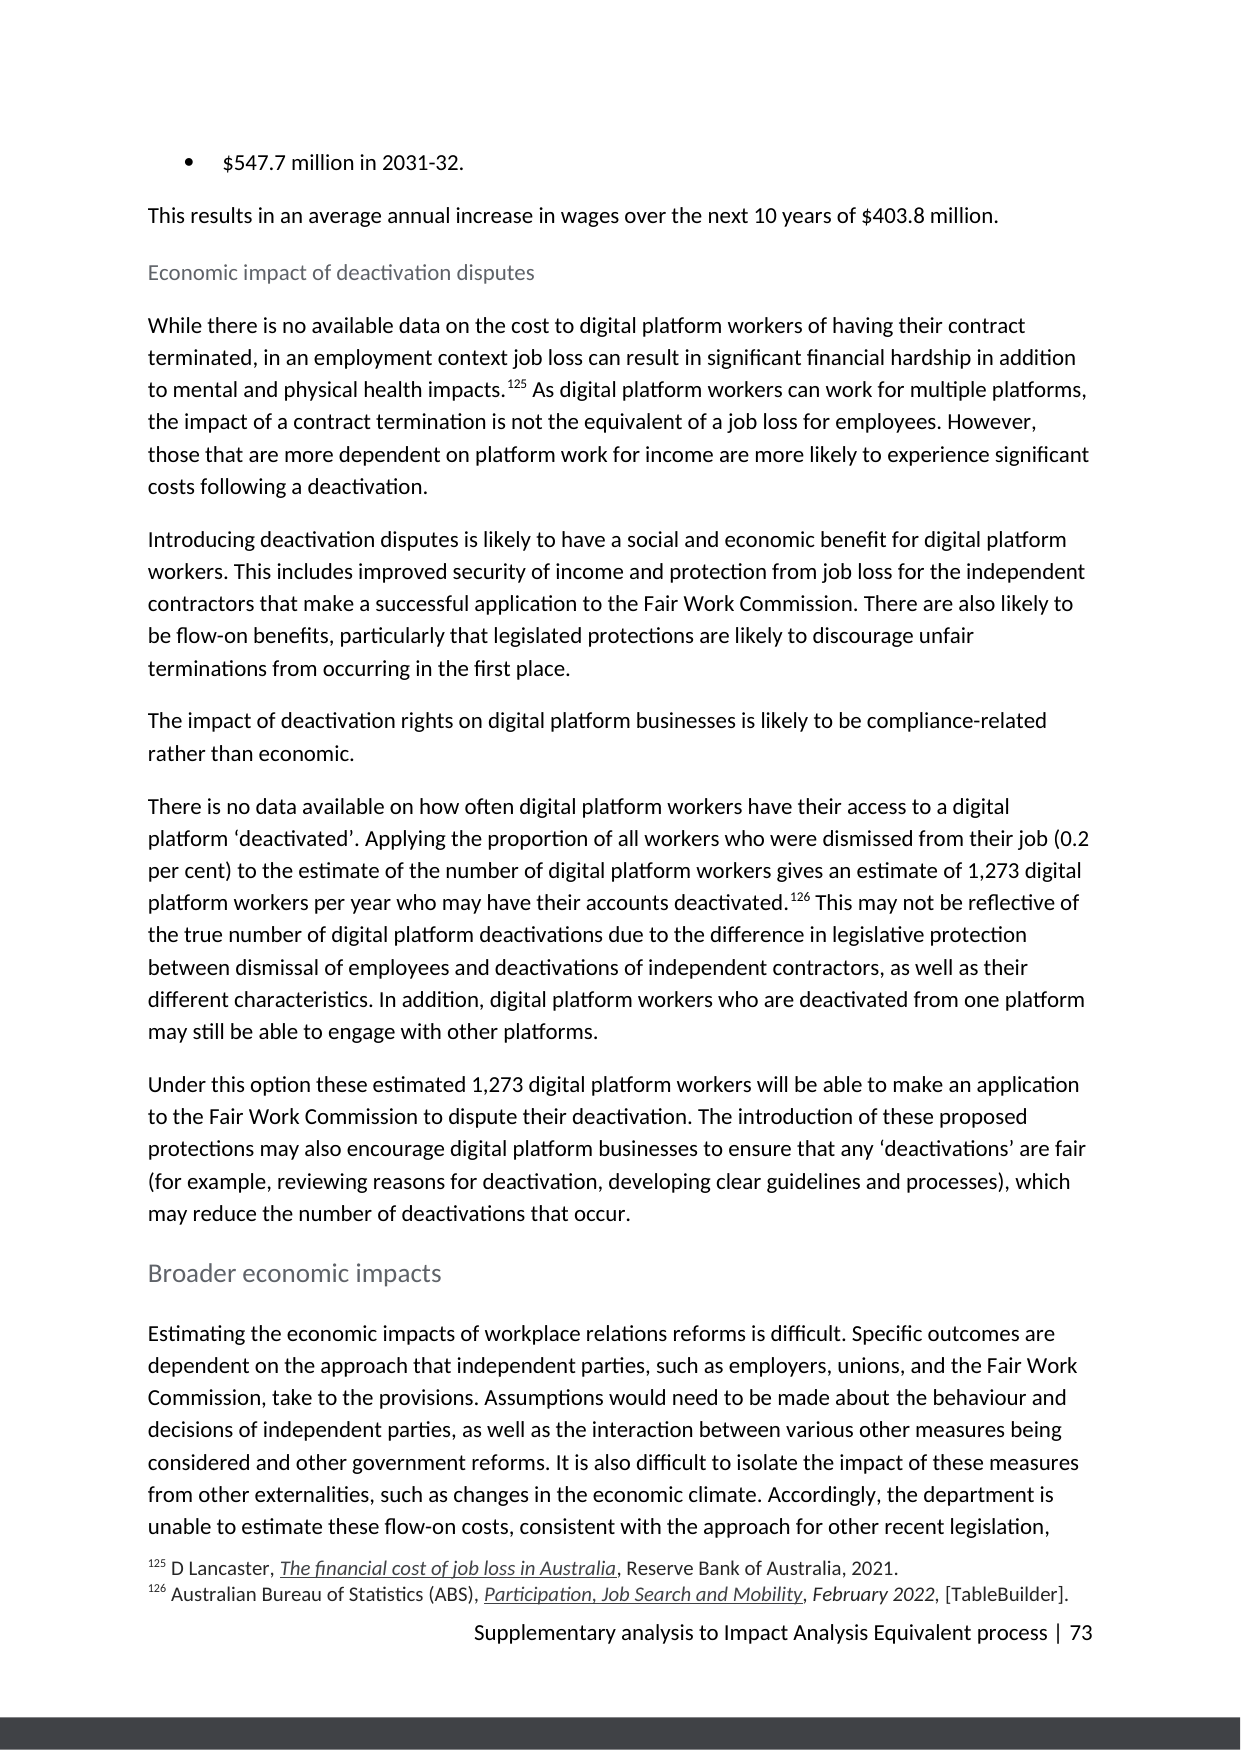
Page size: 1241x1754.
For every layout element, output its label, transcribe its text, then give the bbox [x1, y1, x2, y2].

text The impact of deactivation rights on digital platform businesses is likely to be compliance-related rather than economic. [148, 707, 1092, 767]
subtitle Economic impact of deactivation disputes [148, 258, 1092, 286]
list $547.7 million in 2031-32. [185, 148, 1092, 176]
text This results in an average annual increase in wages over the next 10 years of $403.8 million. [148, 201, 1092, 229]
text Introducing deactivation disputes is likely to have a social and economic benefit for digital platform workers. This includes improved security of income and protection from job loss for the independent contractors that make a successful application to the Fair Work Commission. There are also likely to be flow-on benefits, particularly that legislated protections are likely to discourage unfair terminations from occurring in the first place. [148, 525, 1092, 682]
text Under this option these estimated 1,273 digital platform workers will be able to make an application to the Fair Work Commission to dispute their deactivation. The introduction of these proposed protections may also encourage digital platform businesses to ensure that any ‘deactivations’ are fair (for example, reviewing reasons for deactivation, developing clear guidelines and processes), which may reduce the number of deactivations that occur. [148, 1070, 1092, 1227]
text While there is no available data on the cost to digital platform workers of having their contract terminated, in an employment context job loss can result in significant financial hardship in addition to mental and physical health impacts. As digital platform workers can work for multiple platforms, the impact of a contract termination is not the equivalent of a job loss for employees. However, those that are more dependent on platform work for income are more likely to experience significant costs following a deactivation. [148, 311, 1092, 500]
text There is no data available on how often digital platform workers have their access to a digital platform ‘deactivated’. Applying the proportion of all workers who were dismissed from their job (0.2 per cent) to the estimate of the number of digital platform workers gives an estimate of 1,273 digital platform workers per year who may have their accounts deactivated. This may not be reflective of the true number of digital platform deactivations due to the difference in legislative protection between dismissal of employees and deactivations of independent contractors, as well as their different characteristics. In addition, digital platform workers who are deactivated from one platform may still be able to engage with other platforms. [148, 792, 1092, 1045]
subtitle Broader economic impacts [148, 1256, 1092, 1289]
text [148, 1319, 1092, 1540]
